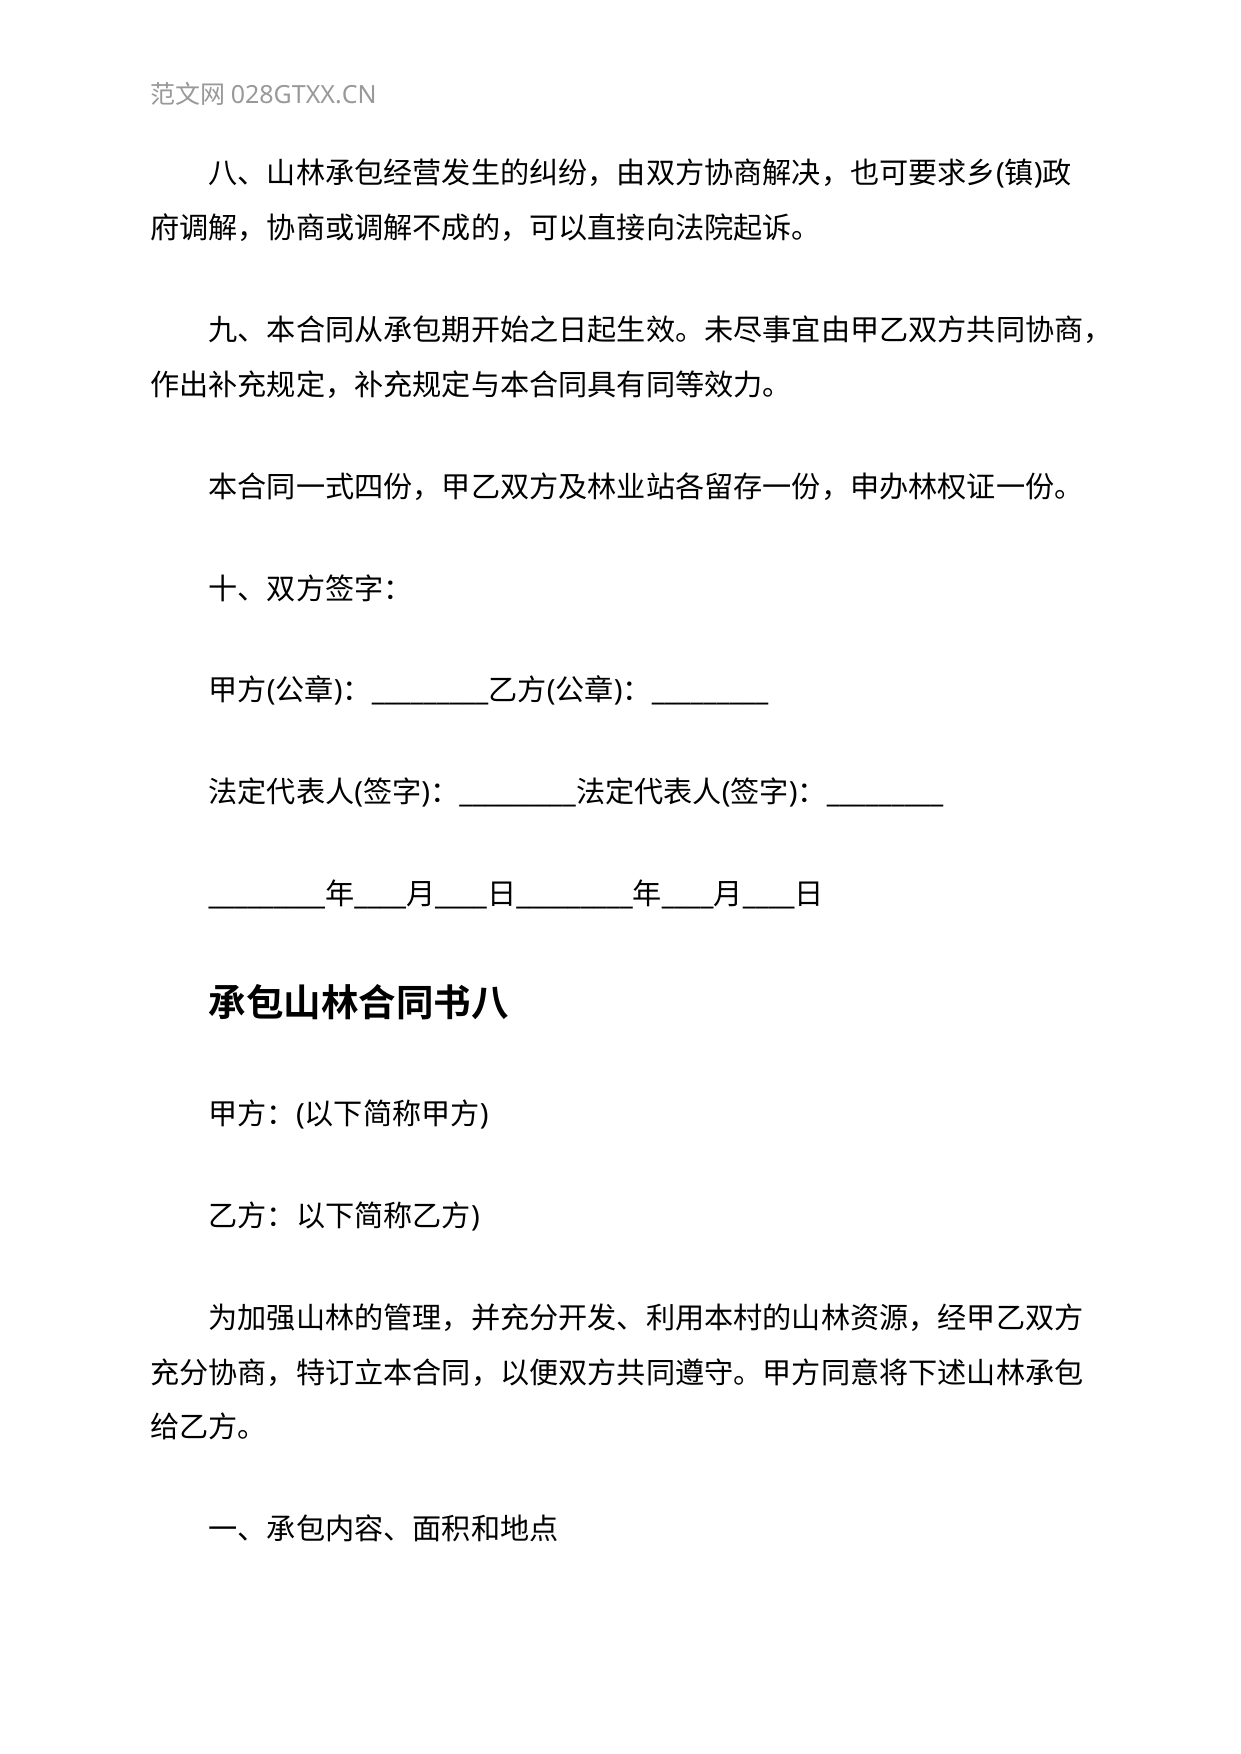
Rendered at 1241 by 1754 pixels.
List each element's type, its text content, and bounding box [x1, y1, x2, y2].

text 八、山林承包经营发生的纠纷，由双方协商解决，也可要求乡(镇)政府调解，协商或调解不成的，可以直接向法院起诉。 [150, 150, 1090, 247]
text 法定代表人(签字)：_________法定代表人(签字)：_________ [150, 769, 1090, 811]
text 一、承包内容、面积和地点 [150, 1506, 1090, 1548]
text 九、本合同从承包期开始之日起生效。未尽事宜由甲乙双方共同协商，作出补充规定，补充规定与本合同具有同等效力。 [150, 307, 1090, 404]
text 甲方(公章)：_________乙方(公章)：_________ [150, 667, 1090, 709]
text _________年____月____日_________年____月____日 [150, 871, 1090, 913]
text 为加强山林的管理，并充分开发、利用本村的山林资源，经甲乙双方充分协商，特订立本合同，以便双方共同遵守。甲方同意将下述山林承包给乙方。 [150, 1294, 1090, 1446]
text 承包山林合同书八 [150, 973, 1090, 1027]
text 乙方：以下简称乙方) [150, 1192, 1090, 1235]
text 甲方：(以下简称甲方) [150, 1090, 1090, 1133]
text 十、双方签字： [150, 565, 1090, 607]
text 本合同一式四份，甲乙双方及林业站各留存一份，申办林权证一份。 [150, 463, 1090, 506]
